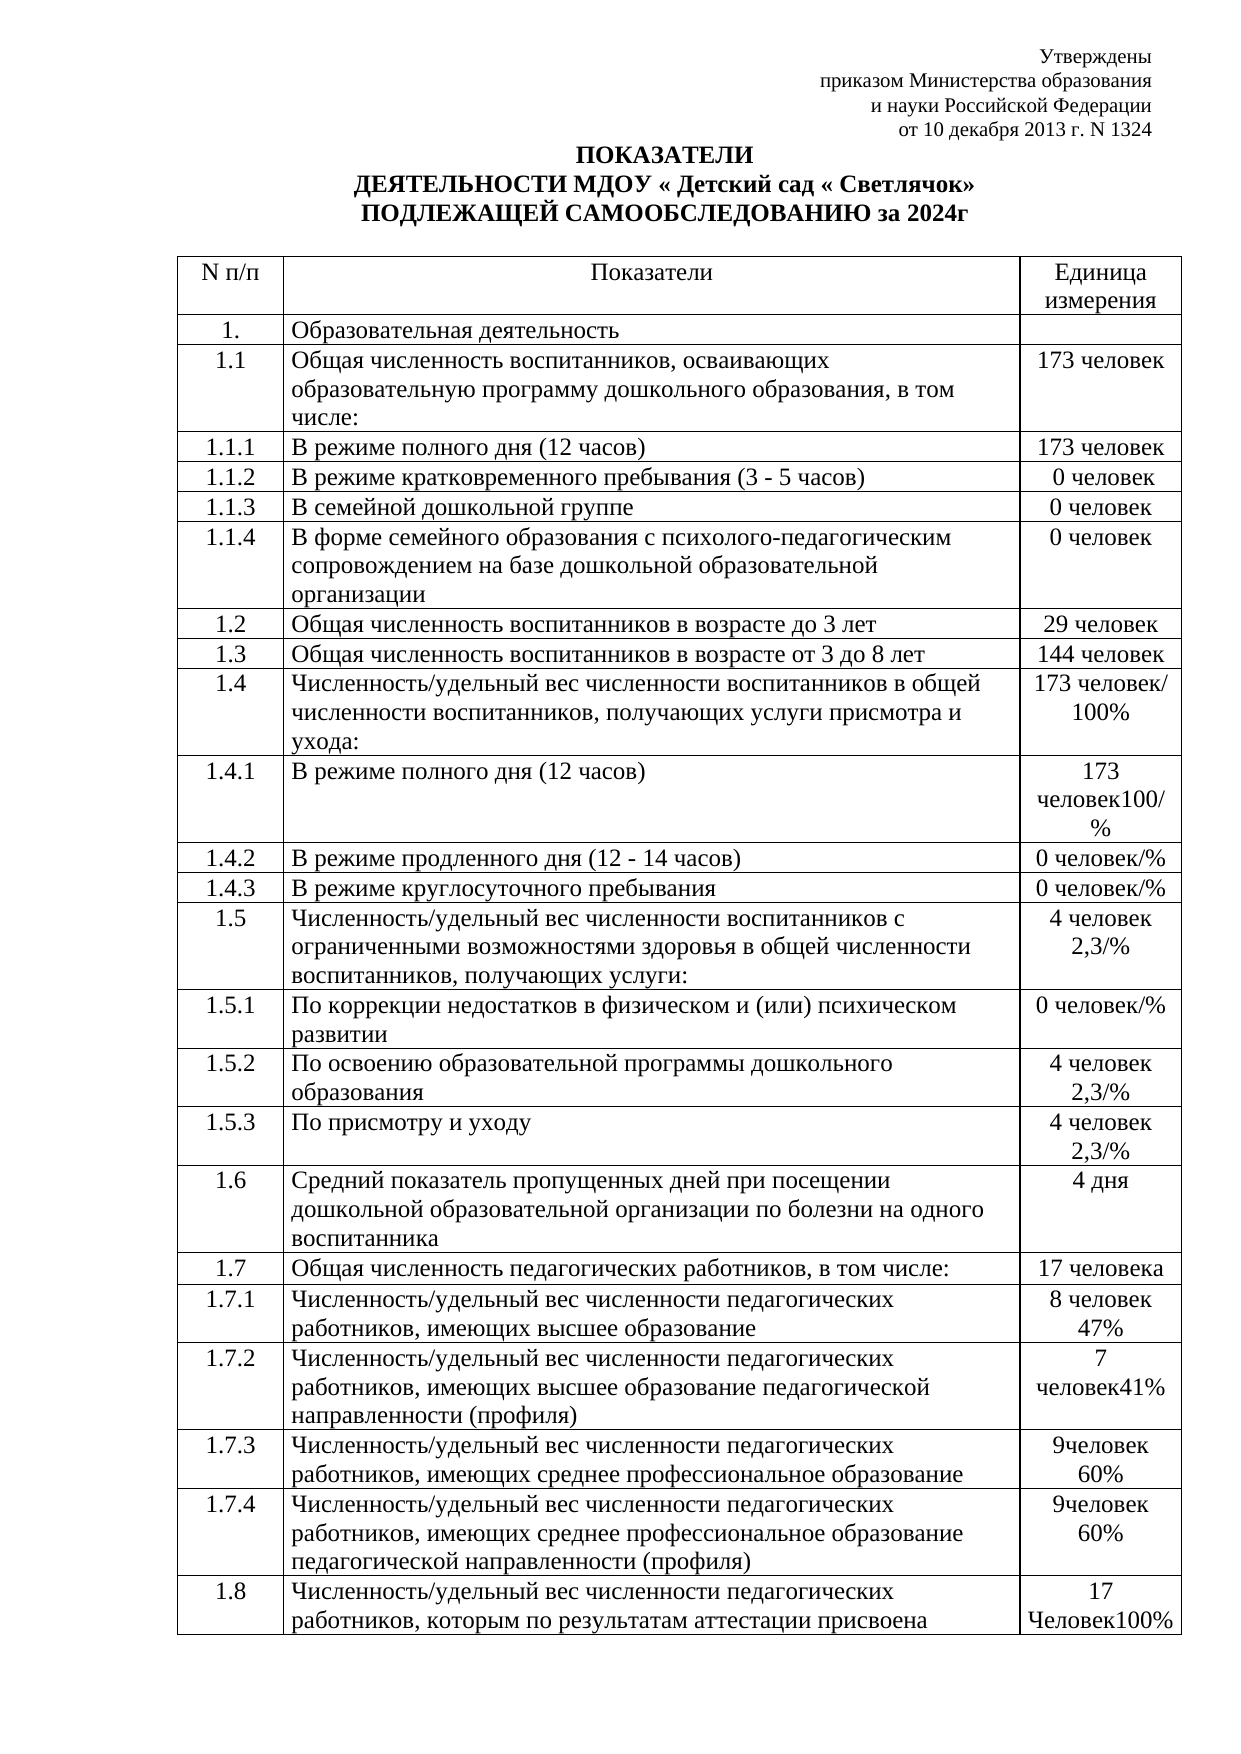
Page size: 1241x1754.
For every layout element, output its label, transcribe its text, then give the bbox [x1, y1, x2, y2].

table_cell 173 человек [1021, 345, 1181, 431]
table_header Показатели [284, 257, 1019, 314]
table_cell 7 человек41% [1021, 1343, 1181, 1429]
table_cell В режиме круглосуточного пребывания [284, 873, 1019, 902]
table_cell 0 человек/% [1021, 990, 1181, 1047]
table_cell В форме семейного образования с психолого-педагогическим сопровождением на базе дошкольной образовательной организации [284, 522, 1019, 608]
table_cell 17 Человек100% [1021, 1576, 1181, 1634]
table_cell По присмотру и уходу [284, 1107, 1019, 1164]
text ПОКАЗАТЕЛИ [177, 141, 1152, 169]
table_cell Общая численность воспитанников в возрасте от 3 до 8 лет [284, 639, 1019, 667]
table_cell 1.8 [178, 1576, 283, 1634]
table_header N п/п [178, 257, 283, 314]
table_cell Общая численность воспитанников, осваивающих образовательную программу дошкольного образования, в том числе: [284, 345, 1019, 431]
table_cell 0 человек [1021, 522, 1181, 608]
table_cell В режиме продленного дня (12 - 14 часов) [284, 843, 1019, 872]
table_cell Общая численность педагогических работников, в том числе: [284, 1253, 1019, 1283]
table_cell 1.1.3 [178, 492, 283, 521]
table_cell Численность/удельный вес численности воспитанников с ограниченными возможностями здоровья в общей численности воспитанников, получающих услуги: [284, 903, 1019, 989]
table_cell 1.1.2 [178, 462, 283, 491]
table_cell 29 человек [1021, 609, 1181, 638]
table_cell 173 человек/ 100% [1021, 669, 1181, 755]
text Утверждены [177, 44, 1152, 68]
table_cell Общая численность воспитанников в возрасте до 3 лет [284, 609, 1019, 638]
table_cell 4 дня [1021, 1166, 1181, 1252]
table_cell 1.4 [178, 669, 283, 755]
text ПОДЛЕЖАЩЕЙ САМООБСЛЕДОВАНИЮ за 2024г [177, 198, 1152, 227]
table_cell 1.1.1 [178, 432, 283, 461]
table_cell 1.5.2 [178, 1049, 283, 1106]
table_cell 0 человек/% [1021, 843, 1181, 872]
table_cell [284, 1576, 1019, 1634]
table_cell 1.4.2 [178, 843, 283, 872]
table_cell 1.1 [178, 345, 283, 431]
table_cell 9человек 60% [1021, 1430, 1181, 1488]
table_cell 4 человек 2,3/% [1021, 903, 1181, 989]
table_cell Образовательная деятельность [284, 315, 1019, 344]
table_cell 1.7.1 [178, 1285, 283, 1342]
table_cell Численность/удельный вес численности воспитанников в общей численности воспитанников, получающих услуги присмотра и ухода: [284, 669, 1019, 755]
table_cell В режиме полного дня (12 часов) [284, 432, 1019, 461]
table_header Единица измерения [1021, 257, 1181, 314]
table_cell Численность/удельный вес численности педагогических работников, имеющих высшее образование педагогической направленности (профиля) [284, 1343, 1019, 1429]
table_cell 1.1.4 [178, 522, 283, 608]
table_cell 1.4.3 [178, 873, 283, 902]
text приказом Министерства образования [177, 68, 1152, 92]
table_cell 4 человек 2,3/% [1021, 1049, 1181, 1106]
table_cell 1.6 [178, 1166, 283, 1252]
text и науки Российской Федерации [177, 92, 1152, 117]
table_cell По коррекции недостатков в физическом и (или) психическом развитии [284, 990, 1019, 1047]
table_cell 1.3 [178, 639, 283, 667]
table_cell 0 человек [1021, 492, 1181, 521]
table_cell 17 человека [1021, 1253, 1181, 1283]
table_cell [1021, 315, 1181, 344]
table_cell По освоению образовательной программы дошкольного образования [284, 1049, 1019, 1106]
table_cell Средний показатель пропущенных дней при посещении дошкольной образовательной организации по болезни на одного воспитанника [284, 1166, 1019, 1252]
table_cell 1.5 [178, 903, 283, 989]
table_cell 1.5.3 [178, 1107, 283, 1164]
table_cell 0 человек [1021, 462, 1181, 491]
table_cell 1. [178, 315, 283, 344]
table_cell 1.4.1 [178, 756, 283, 842]
table_cell 1.7.3 [178, 1430, 283, 1488]
table_cell В семейной дошкольной группе [284, 492, 1019, 521]
text ДЕЯТЕЛЬНОСТИ МДОУ « Детский сад « Светлячок» [177, 169, 1152, 198]
table_cell 0 человек/% [1021, 873, 1181, 902]
table_cell 1.2 [178, 609, 283, 638]
table_cell 1.7 [178, 1253, 283, 1283]
table_cell Численность/удельный вес численности педагогических работников, имеющих среднее профессиональное образование педагогической направленности (профиля) [284, 1489, 1019, 1575]
table_cell 9человек 60% [1021, 1489, 1181, 1575]
text от 10 декабря . N 1324 [177, 117, 1152, 141]
table_cell 1.7.4 [178, 1489, 283, 1575]
table_cell В режиме кратковременного пребывания (3 - 5 часов) [284, 462, 1019, 491]
table_cell Численность/удельный вес численности педагогических работников, имеющих высшее образование [284, 1285, 1019, 1342]
table_cell 173 человек [1021, 432, 1181, 461]
table_cell Численность/удельный вес численности педагогических работников, имеющих среднее профессиональное образование [284, 1430, 1019, 1488]
table_cell 1.7.2 [178, 1343, 283, 1429]
table_cell В режиме полного дня (12 часов) [284, 756, 1019, 842]
table_cell 8 человек 47% [1021, 1285, 1181, 1342]
table_cell 173 человек100/% [1021, 756, 1181, 842]
table_cell 4 человек 2,3/% [1021, 1107, 1181, 1164]
table_cell 144 человек [1021, 639, 1181, 667]
table_cell 1.5.1 [178, 990, 283, 1047]
